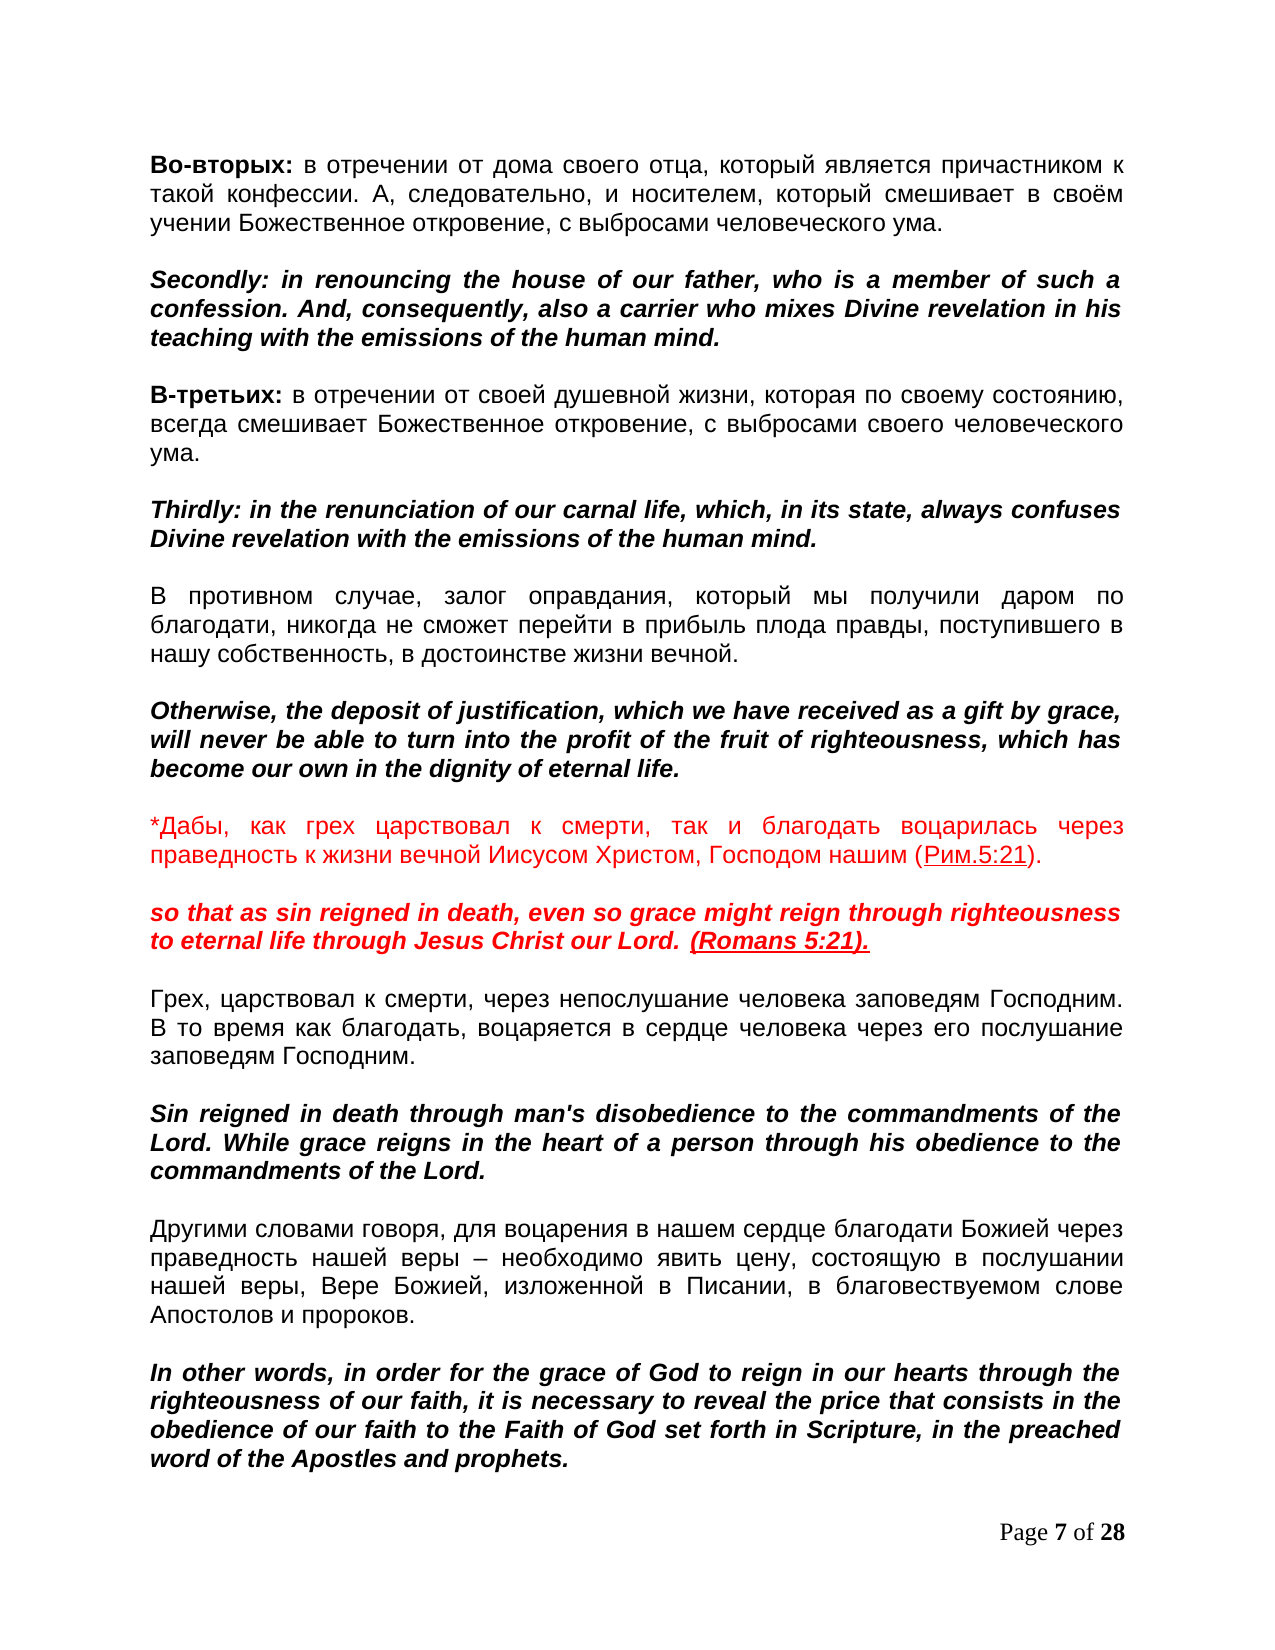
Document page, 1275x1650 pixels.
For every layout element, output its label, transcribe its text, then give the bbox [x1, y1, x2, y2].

text Грех, царствовал к смерти, через непослушание человека заповедям Господним. В то время как благодать, воцаряется в сердце человека через его послушание заповедям Господним. [150, 984, 1125, 1070]
text Thirdly: in the renunciation of our carnal life, which, in its state, always confuses Divine revelation with the emissions of the human mind. [150, 495, 1125, 552]
text Sin reigned in death through man's disobedience to the commandments of the Lord. While grace reigns in the heart of a person through his obedience to the commandments of the Lord. [150, 1099, 1125, 1185]
text *Дабы, как грех царствовал к смерти, так и благодать воцарилась через праведность к жизни вечной Иисусом Христом, Господом нашим (Рим.5:21). [150, 811, 1125, 869]
text Другими словами говоря, для воцарения в нашем сердце благодати Божией через праведность нашей веры – необходимо явить цену, состоящую в послушании нашей веры, Вере Божией, изложенной в Писании, в благовествуемом слове Апостолов и пророков. [150, 1214, 1125, 1329]
text Во-вторых: в отречении от дома своего отца, который является причастником к такой конфессии. А, следовательно, и носителем, который смешивает в своём учении Божественное откровение, с выбросами человеческого ума. [150, 150, 1125, 236]
text Otherwise, the deposit of justification, which we have received as a gift by grace, will never be able to turn into the profit of the fruit of righteousness, which has become our own in the dignity of eternal life. [150, 696, 1125, 782]
text In other words, in order for the grace of God to reign in our hearts through the righteousness of our faith, it is necessary to reveal the price that consists in the obedience of our faith to the Faith of God set forth in Scripture, in the preached word of the Apostles and prophets. [150, 1357, 1125, 1472]
text В противном случае, залог оправдания, который мы получили даром по благодати, никогда не сможет перейти в прибыль плода правды, поступившего в нашу собственность, в достоинстве жизни вечной. [150, 581, 1125, 667]
text Secondly: in renouncing the house of our father, who is a member of such a confession. And, consequently, also a carrier who mixes Divine revelation in his teaching with the emissions of the human mind. [150, 265, 1125, 351]
text so that as sin reigned in death, even so grace might reign through righteousness to eternal life through Jesus Christ our Lord. (Romans 5:21). [150, 897, 1125, 955]
text В-третьих: в отречении от своей душевной жизни, которая по своему состоянию, всегда смешивает Божественное откровение, с выбросами своего человеческого ума. [150, 380, 1125, 466]
